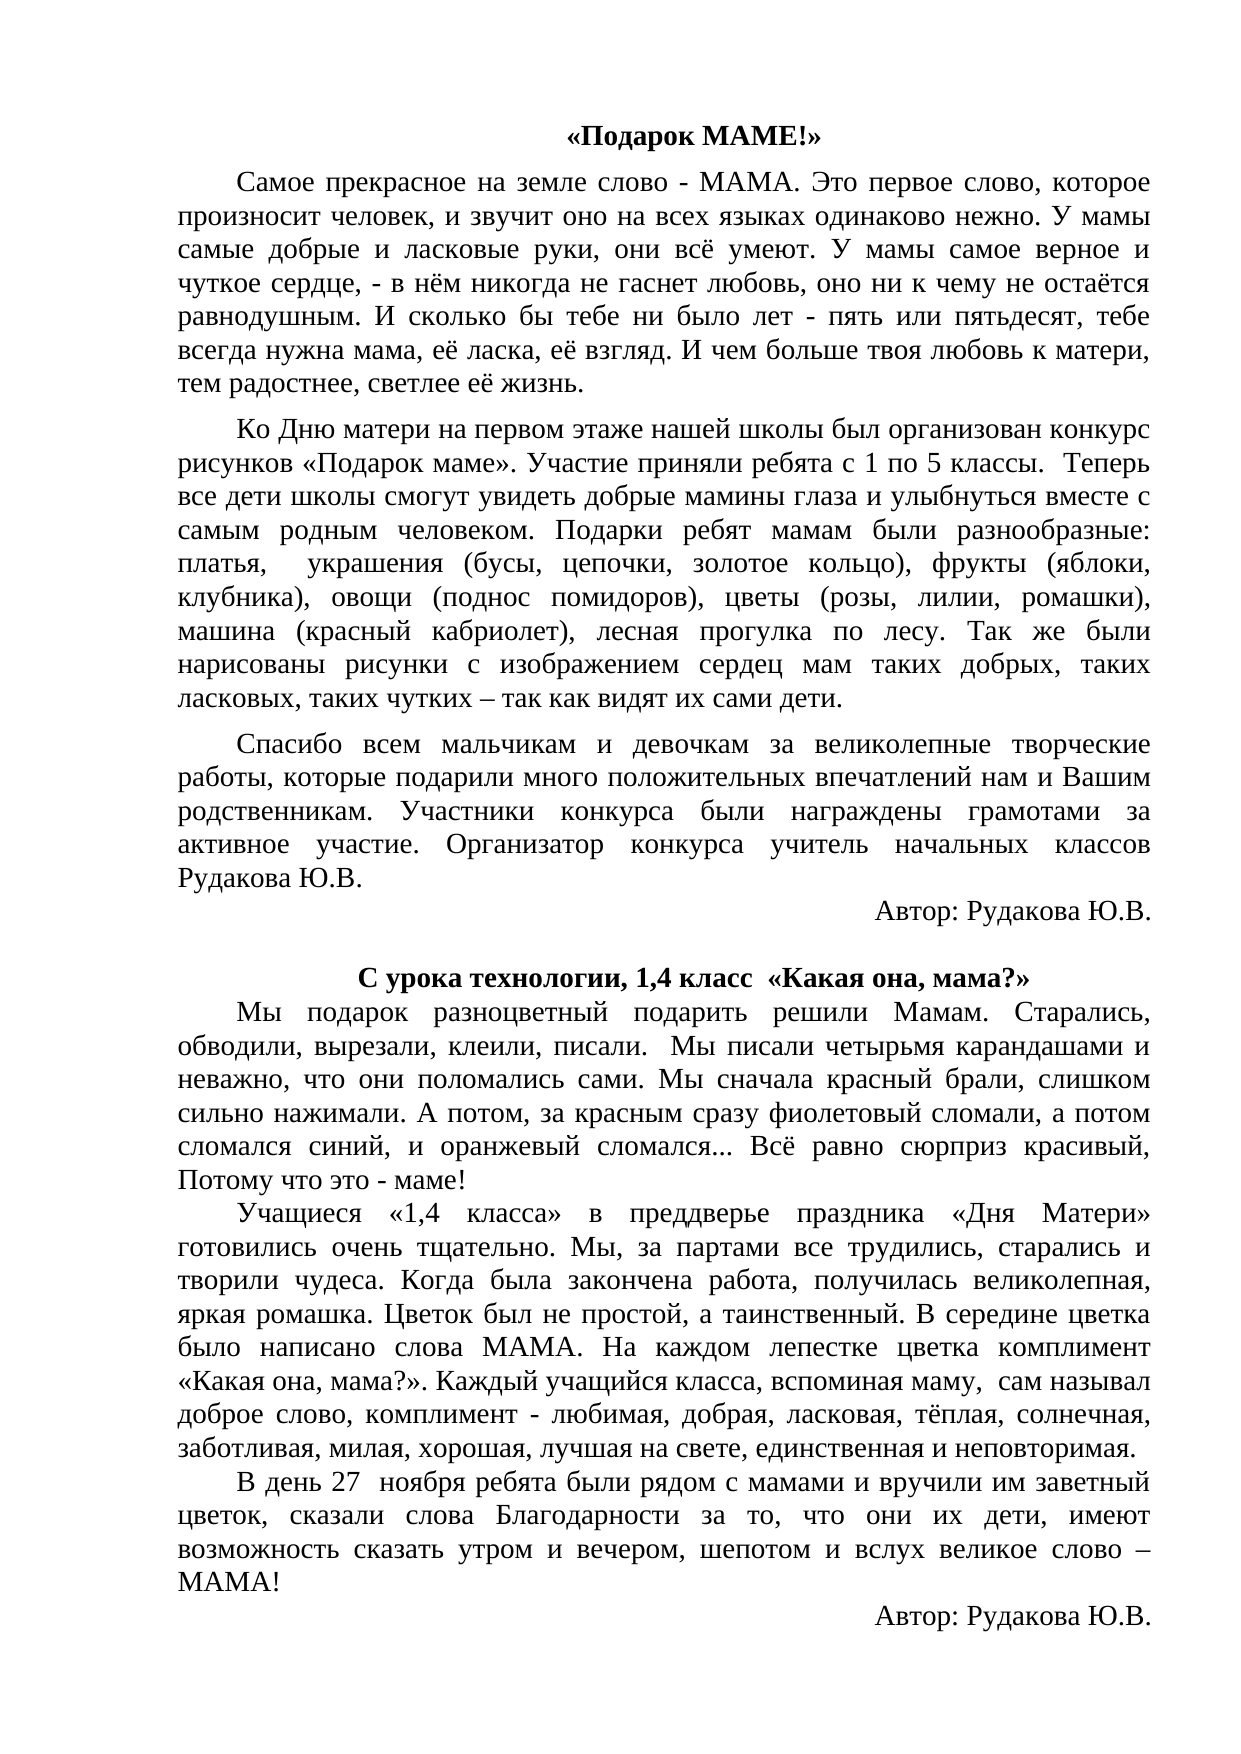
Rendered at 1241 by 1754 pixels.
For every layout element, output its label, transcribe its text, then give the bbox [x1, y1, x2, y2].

text Ко Дню матери на первом этаже нашей школы был организован конкурс рисунков «Подарок маме». Участие приняли ребята с 1 по 5 классы. Теперь все дети школы смогут увидеть добрые мамины глаза и улыбнуться вместе с самым родным человеком. Подарки ребят мамам были разнообразные: платья, украшения (бусы, цепочки, золотое кольцо), фрукты (яблоки, клубника), овощи (поднос помидоров), цветы (розы, лилии, ромашки), машина (красный кабриолет), лесная прогулка по лесу. Так же были нарисованы рисунки с изображением сердец мам таких добрых, таких ласковых, таких чутких – так как видят их сами дети. [177, 411, 1152, 713]
text В день 27 ноября ребята были рядом с мамами и вручили им заветный цветок, сказали слова Благодарности за то, что они их дети, имеют возможность сказать утром и вечером, шепотом и вслух великое слово – МАМА! [177, 1464, 1152, 1598]
text С урока технологии, 1,4 класс «Какая она, мама?» [177, 961, 1152, 994]
text Спасибо всем мальчикам и девочкам за великолепные творческие работы, которые подарили много положительных впечатлений нам и Вашим родственникам. Участники конкурса были награждены грамотами за активное участие. Организатор конкурса учитель начальных классов Рудакова Ю.В. [177, 726, 1152, 893]
text «Подарок МАМЕ!» [177, 118, 1152, 152]
text Мы подарок разноцветный подарить решили Мамам. Старались, обводили, вырезали, клеили, писали. Мы писали четырьмя карандашами и неважно, что они поломались сами. Мы сначала красный брали, слишком сильно нажимали. А потом, за красным сpазy фиолетовый сломали, а потом сломался синий, и оранжевый сломался... Всё равно сюрприз красивый, Потому что это - маме! [177, 994, 1152, 1195]
text Учащиеся «1,4 класса» в преддверье праздника «Дня Матери» готовились очень тщательно. Мы, за партами все трудились, старались и творили чудеса. Когда была закончена работа, получилась великолепная, яркая ромашка. Цветок был не простой, а таинственный. В середине цветка было написано слова МАМА. На каждом лепестке цветка комплимент «Какая она, мама?». Каждый учащийся класса, вспоминая маму, сам называл доброе слово, комплимент - любимая, добрая, ласковая, тёплая, солнечная, заботливая, милая, хорошая, лучшая на свете, единственная и неповторимая. [177, 1195, 1152, 1464]
text Автор: Рудакова Ю.В. [177, 893, 1152, 927]
text Автор: Рудакова Ю.В. [177, 1598, 1152, 1631]
text Самое прекрасное на земле слово - МАМА. Это первое слово, которое произносит человек, и звучит оно на всех языках одинаково нежно. У мамы самые добрые и ласковые руки, они всё умеют. У мамы самое верное и чуткое сердце, - в нём никогда не гаснет любовь, оно ни к чему не остаётся равнодушным. И сколько бы тебе ни было лет - пять или пятьдесят, тебе всегда нужна мама, её ласка, её взгляд. И чем больше твоя любовь к матери, тем радостнее, светлее её жизнь. [177, 164, 1152, 399]
